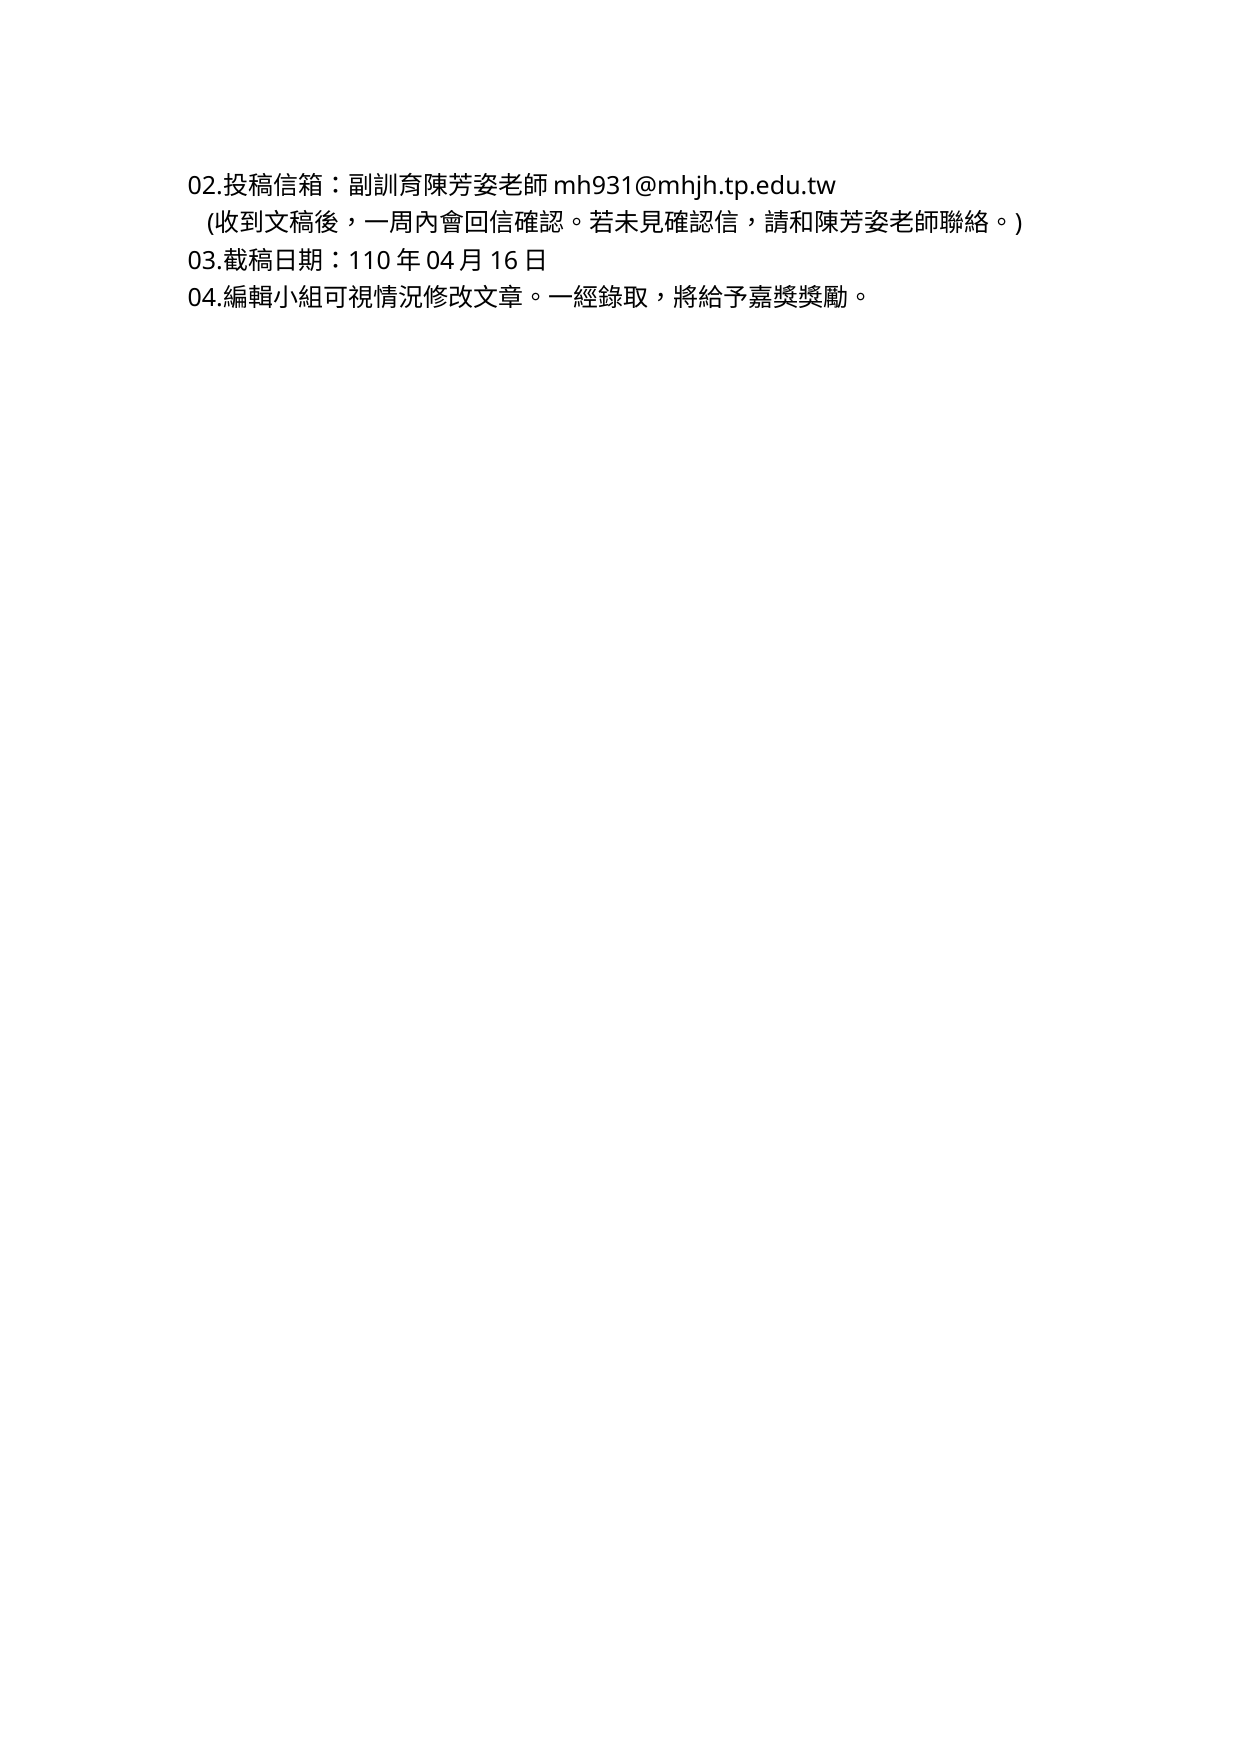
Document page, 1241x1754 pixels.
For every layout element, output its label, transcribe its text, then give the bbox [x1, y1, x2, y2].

text 02.投稿信箱：副訓育陳芳姿老師mh931@mhjh.tp.edu.tw [187, 164, 1053, 202]
text 03.截稿日期：110年04月16日 [187, 239, 1053, 277]
text (收到文稿後，一周內會回信確認。若未見確認信，請和陳芳姿老師聯絡。) [187, 202, 1053, 239]
text 04.編輯小組可視情況修改文章。一經錄取，將給予嘉獎獎勵。 [187, 277, 1053, 314]
